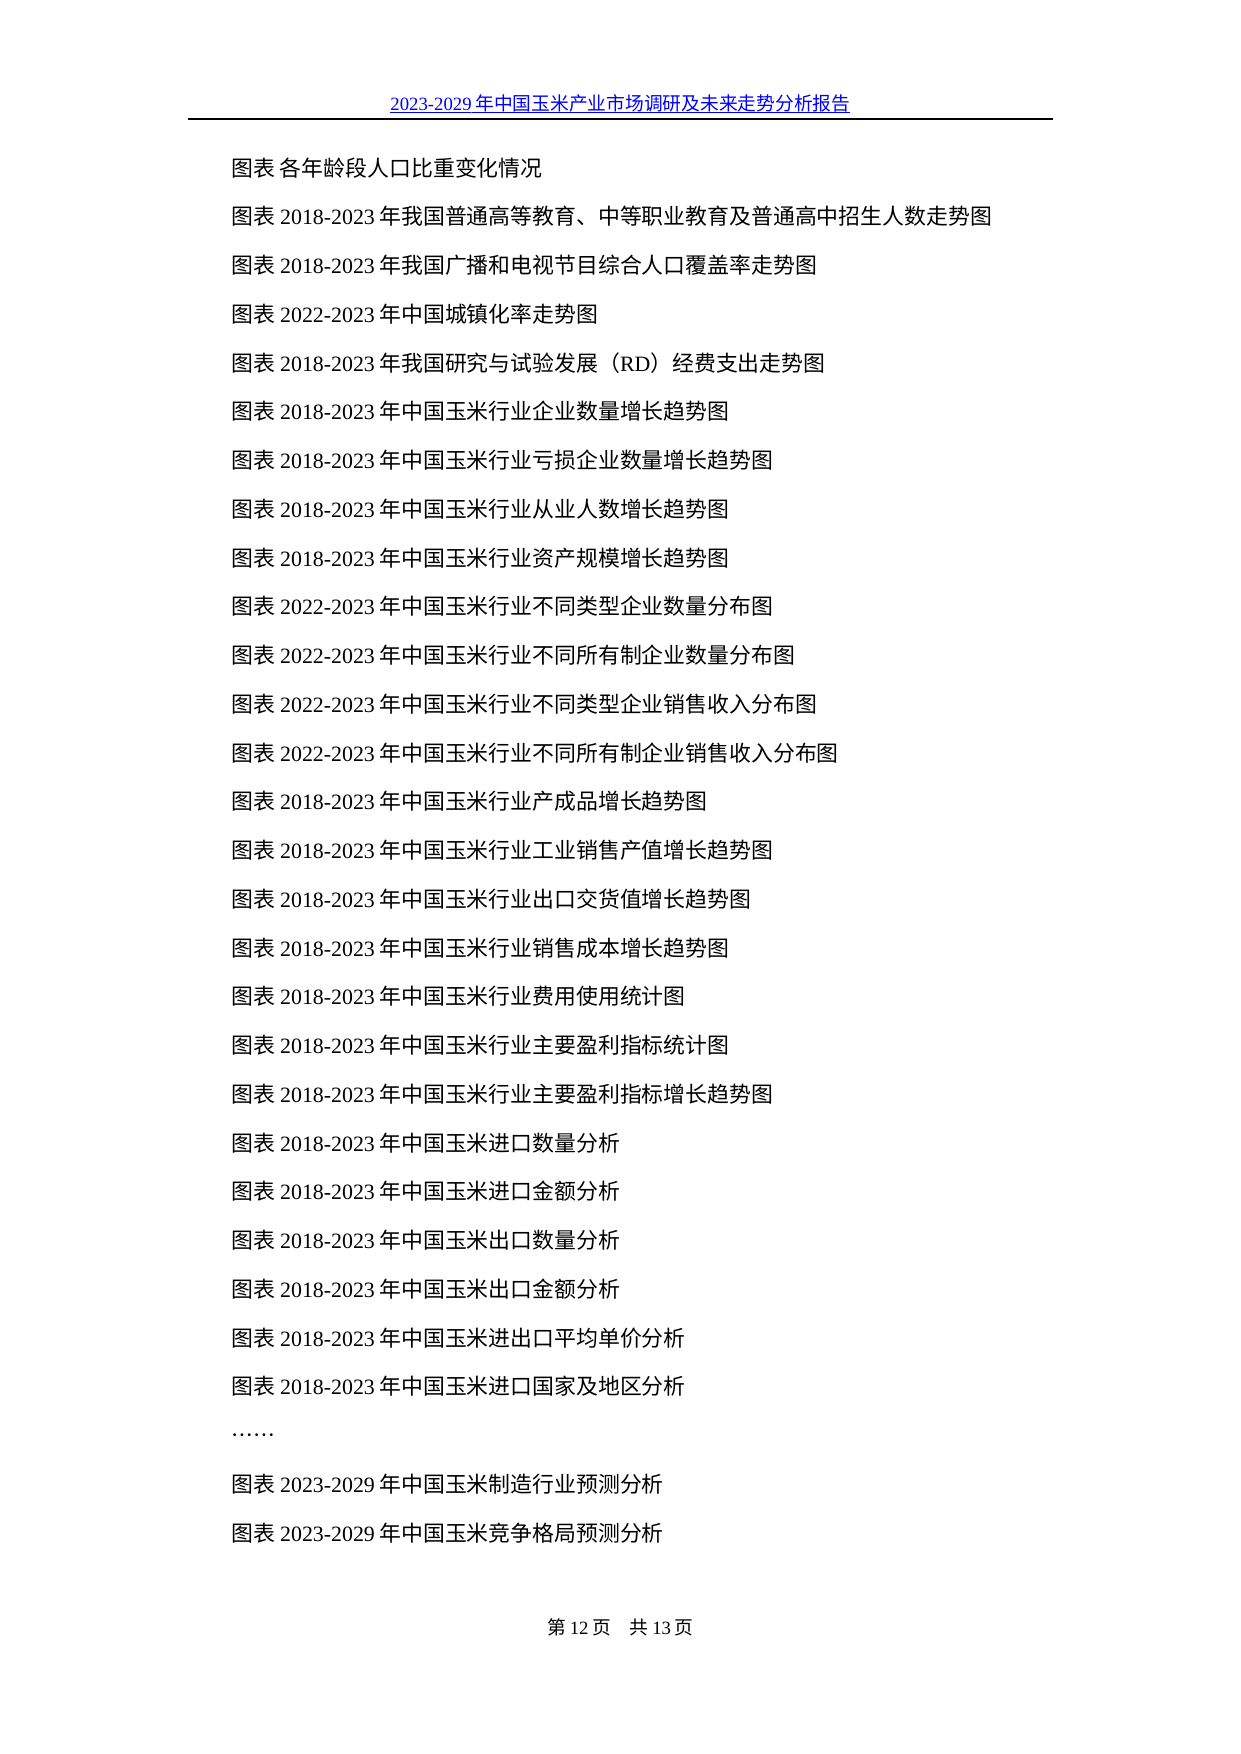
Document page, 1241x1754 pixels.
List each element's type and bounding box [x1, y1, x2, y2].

text [187, 150, 1053, 1548]
